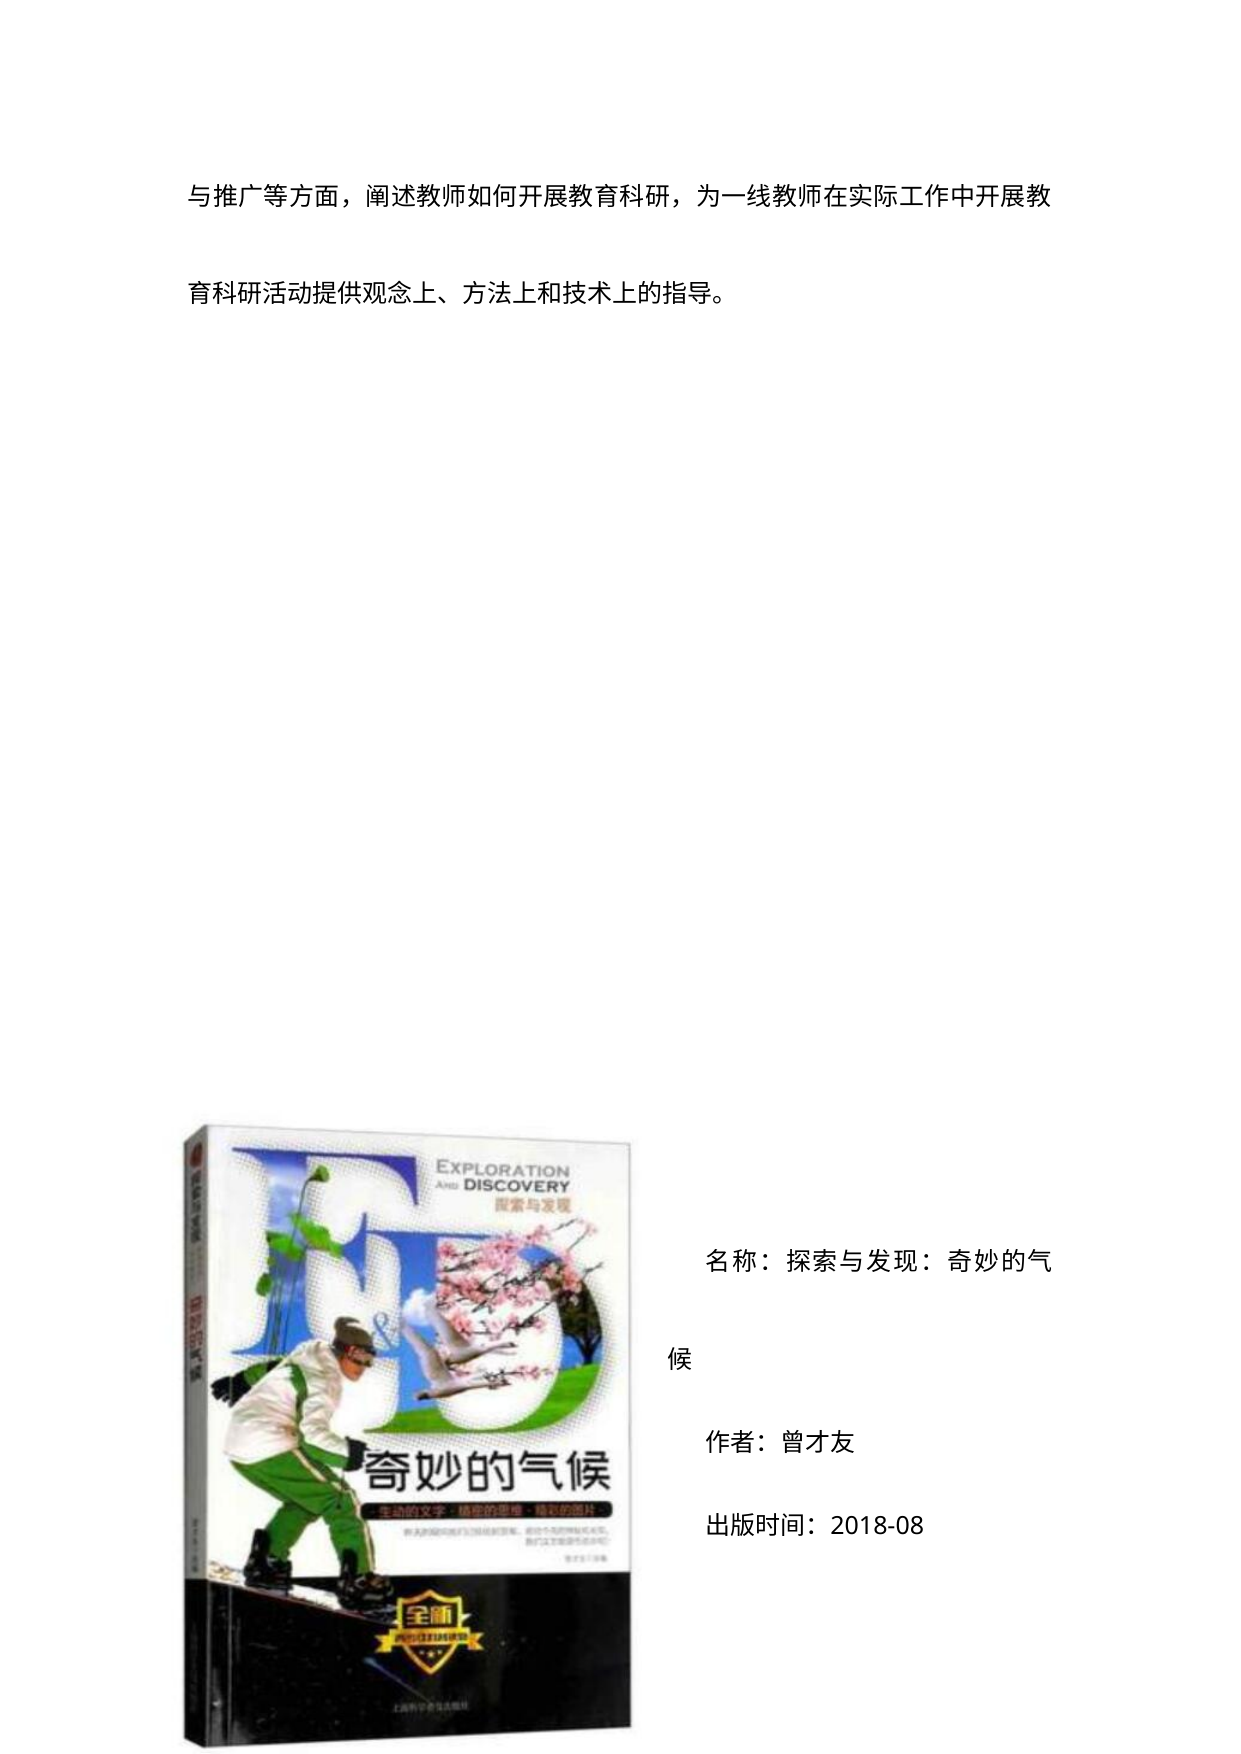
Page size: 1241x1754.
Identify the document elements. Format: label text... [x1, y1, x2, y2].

text 出版时间：2018-08 [649, 1491, 1053, 1556]
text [187, 162, 1053, 324]
text 作者：曾才友 [649, 1408, 1053, 1473]
text 名称：探索与发现：奇妙的气候 [649, 1227, 1053, 1390]
picture [153, 1102, 649, 1754]
